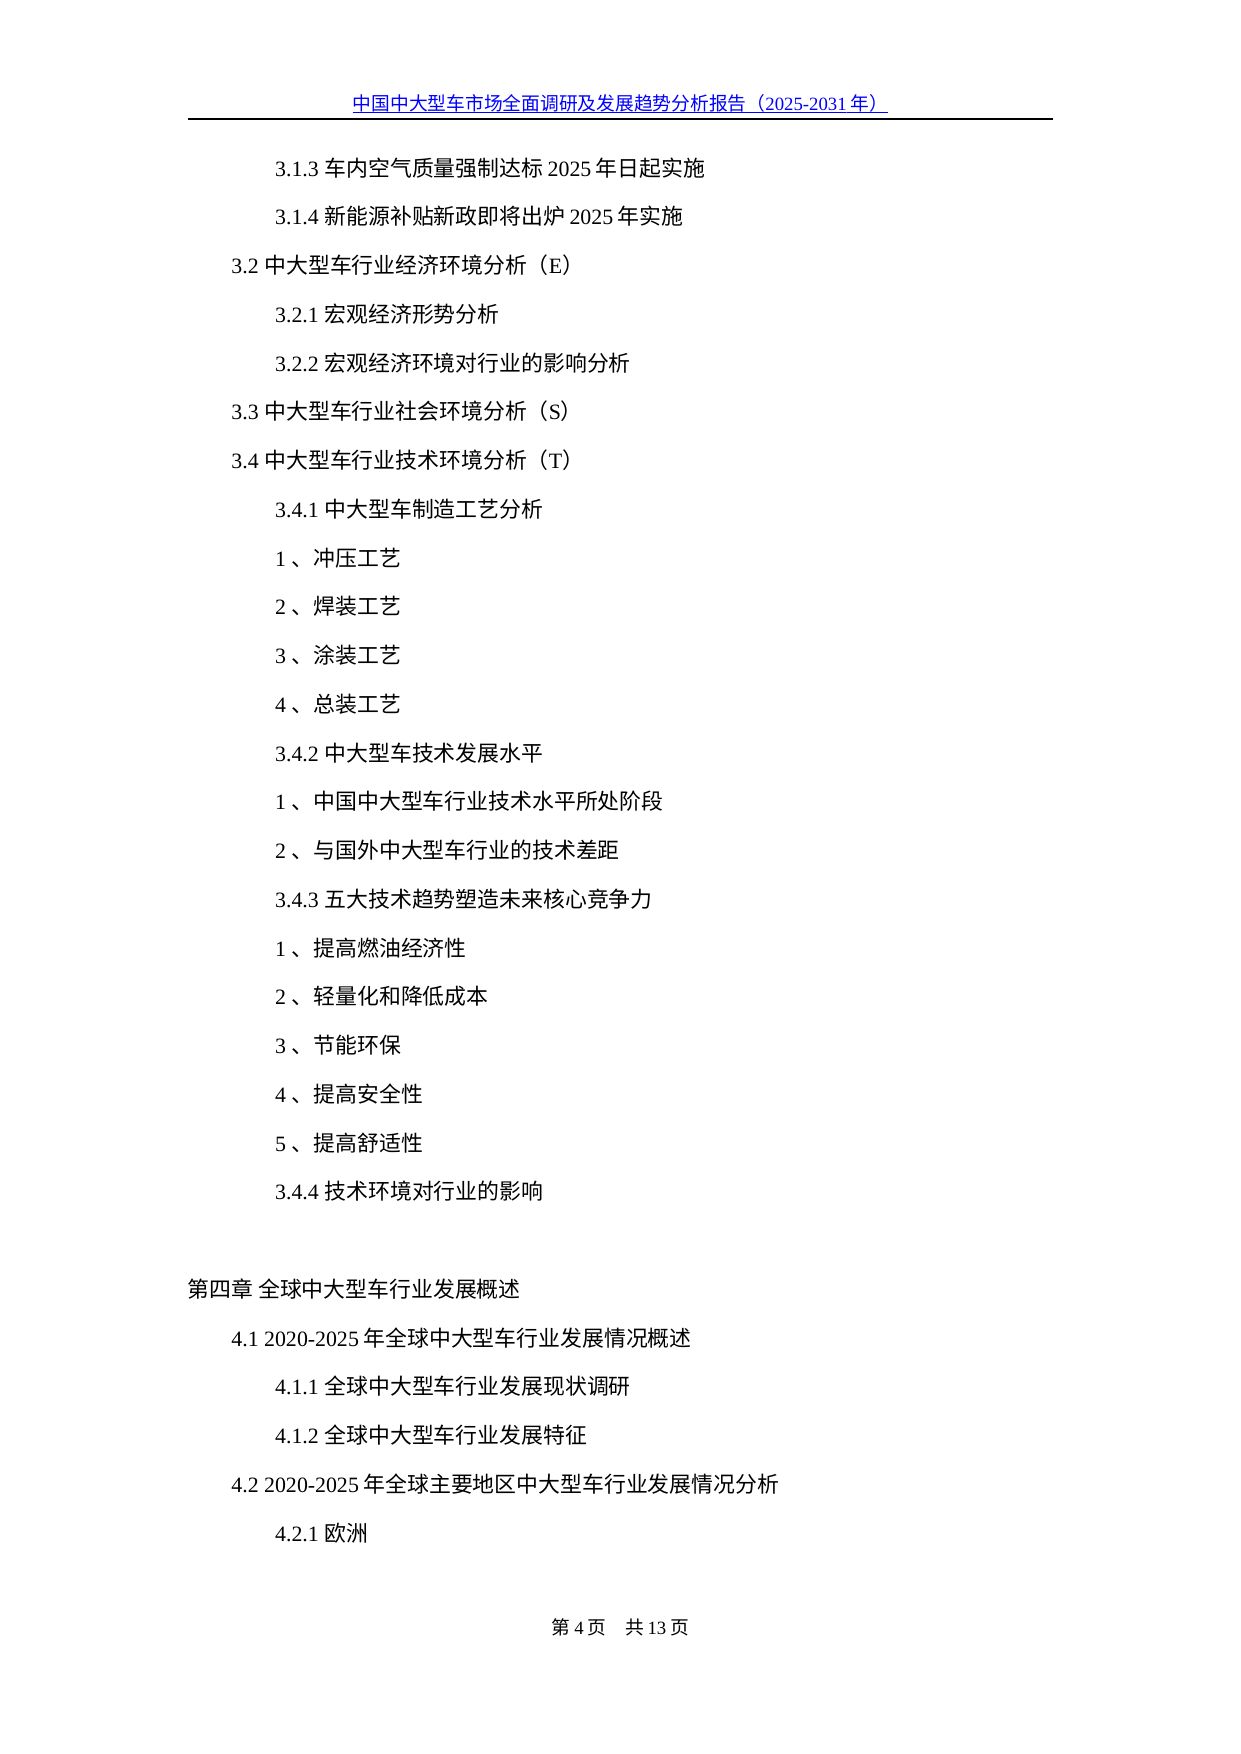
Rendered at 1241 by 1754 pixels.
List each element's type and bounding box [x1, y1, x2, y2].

text [187, 150, 1053, 1548]
